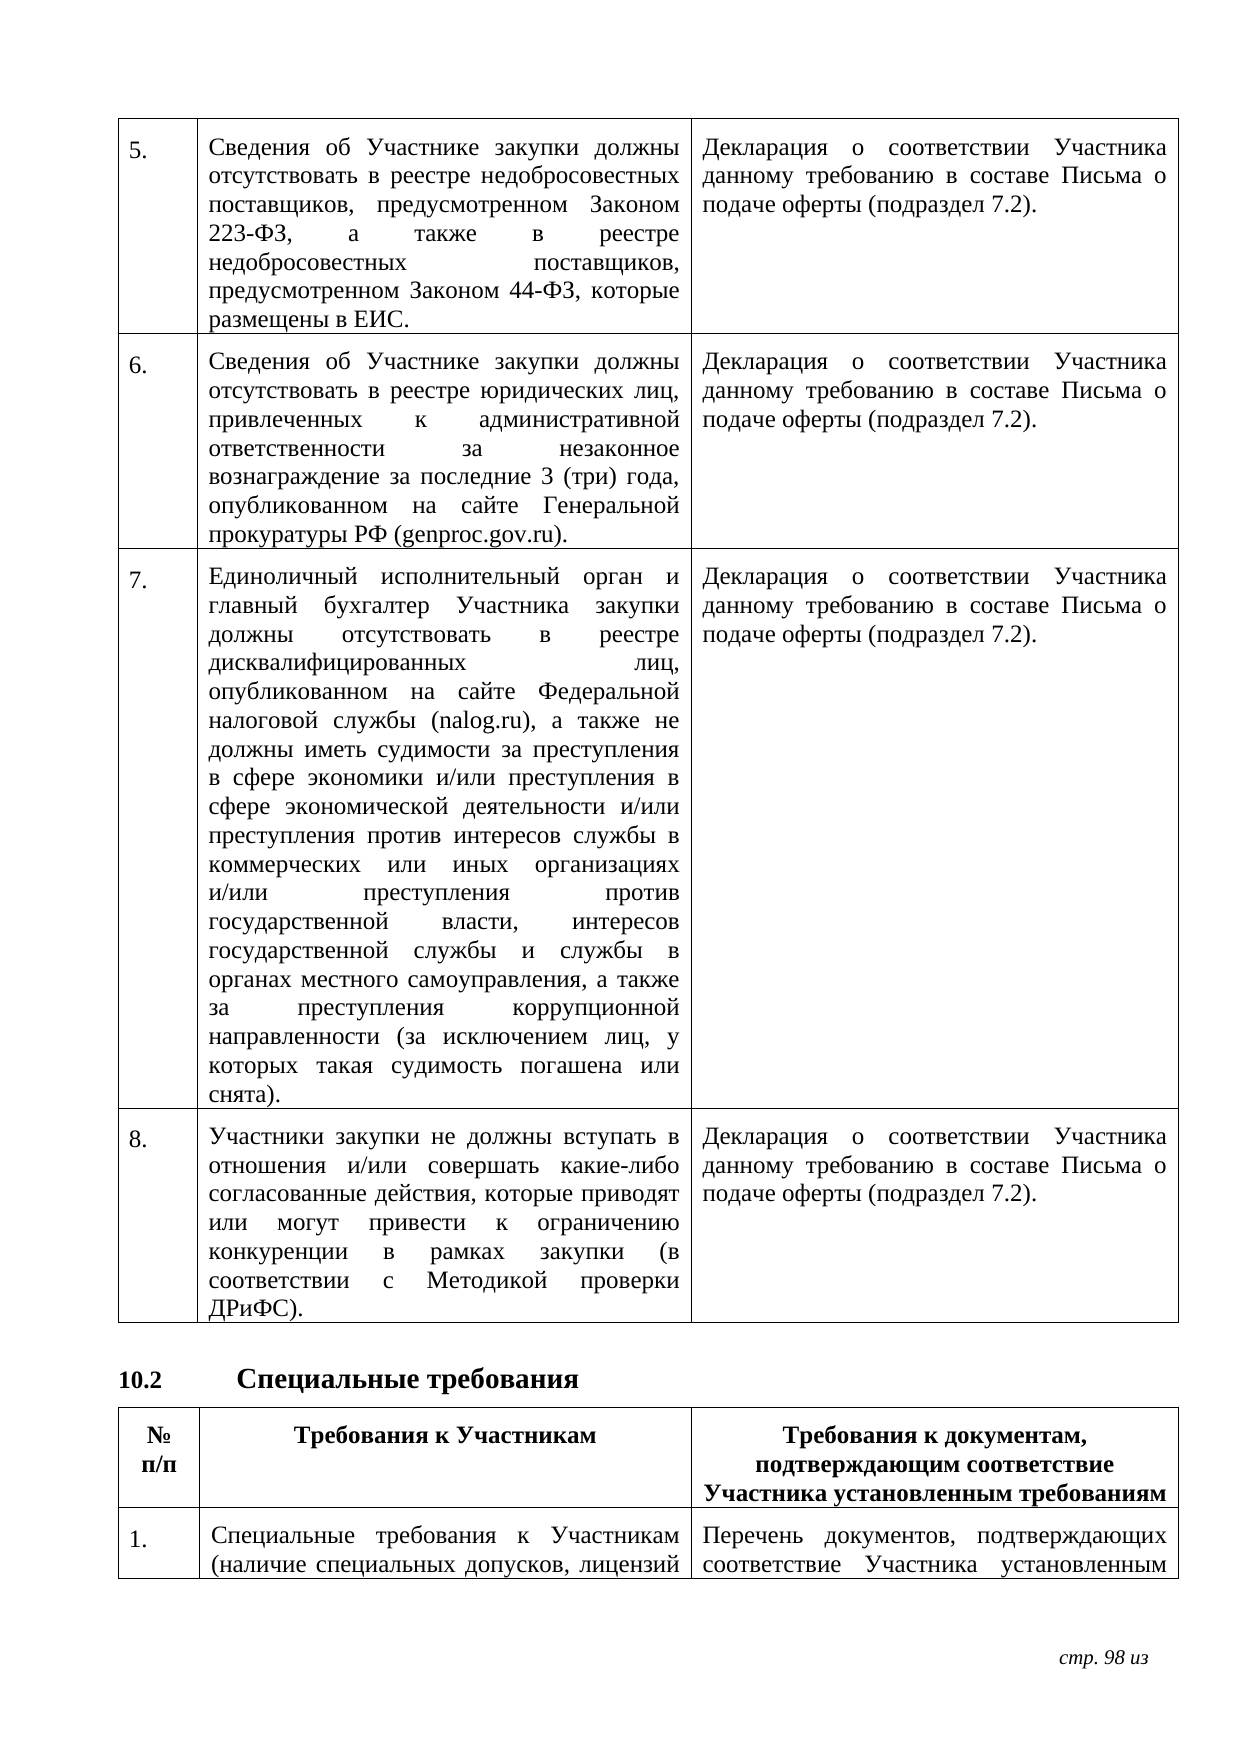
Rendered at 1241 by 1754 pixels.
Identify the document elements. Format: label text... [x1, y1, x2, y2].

table_cell [119, 1508, 199, 1578]
table_cell Декларация о соответствии Участника данному требованию в составе Письма о подаче оферты (подраздел 7.2). [692, 119, 1178, 333]
subtitle Специальные требования [118, 1361, 1137, 1394]
table_cell Сведения об Участнике закупки должны отсутствовать в реестре недобросовестных поставщиков, предусмотренном Законом 223-ФЗ, а также в реестре недобросовестных поставщиков, предусмотренном Законом 44-ФЗ, которые размещены в ЕИС. [198, 119, 691, 333]
table_header Требования к документам, подтверждающим соответствие Участника установленным требованиям [692, 1408, 1178, 1507]
table_cell Декларация о соответствии Участника данному требованию в составе Письма о подаче оферты (подраздел 7.2). [692, 1109, 1178, 1322]
table_cell [119, 1109, 197, 1322]
table_cell Декларация о соответствии Участника данному требованию в составе Письма о подаче оферты (подраздел 7.2). [692, 549, 1178, 1107]
table_cell [119, 119, 197, 333]
table_cell Единоличный исполнительный орган и главный бухгалтер Участника закупки должны отсутствовать в реестре дисквалифицированных лиц, опубликованном на сайте Федеральной налоговой службы (nalog.ru), а также не должны иметь судимости за преступления в сфере экономики и/или преступления в сфере экономической деятельности и/или преступления против интересов службы в коммерческих или иных организациях и/или преступления против государственной власти, интересов государственной службы и службы в органах местного самоуправления, а также за преступления коррупционной направленности (за исключением лиц, у которых такая судимость погашена или снята). [198, 549, 691, 1107]
table_header Требования к Участникам [200, 1408, 691, 1507]
table_cell [119, 334, 197, 548]
table_header № п/п [119, 1408, 199, 1507]
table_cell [200, 1508, 691, 1578]
table_cell [119, 549, 197, 1107]
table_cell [692, 1508, 1178, 1578]
table_cell Участники закупки не должны вступать в отношения и/или совершать какие-либо согласованные действия, которые приводят или могут привести к ограничению конкуренции в рамках закупки (в соответствии с Методикой проверки ДРиФС). [198, 1109, 691, 1322]
table_cell Декларация о соответствии Участника данному требованию в составе Письма о подаче оферты (подраздел 7.2). [692, 334, 1178, 548]
table_cell Сведения об Участнике закупки должны отсутствовать в реестре юридических лиц, привлеченных к административной ответственности за незаконное вознаграждение за последние 3 (три) года, опубликованном на сайте Генеральной прокуратуры РФ (genproc.gov.ru). [198, 334, 691, 548]
